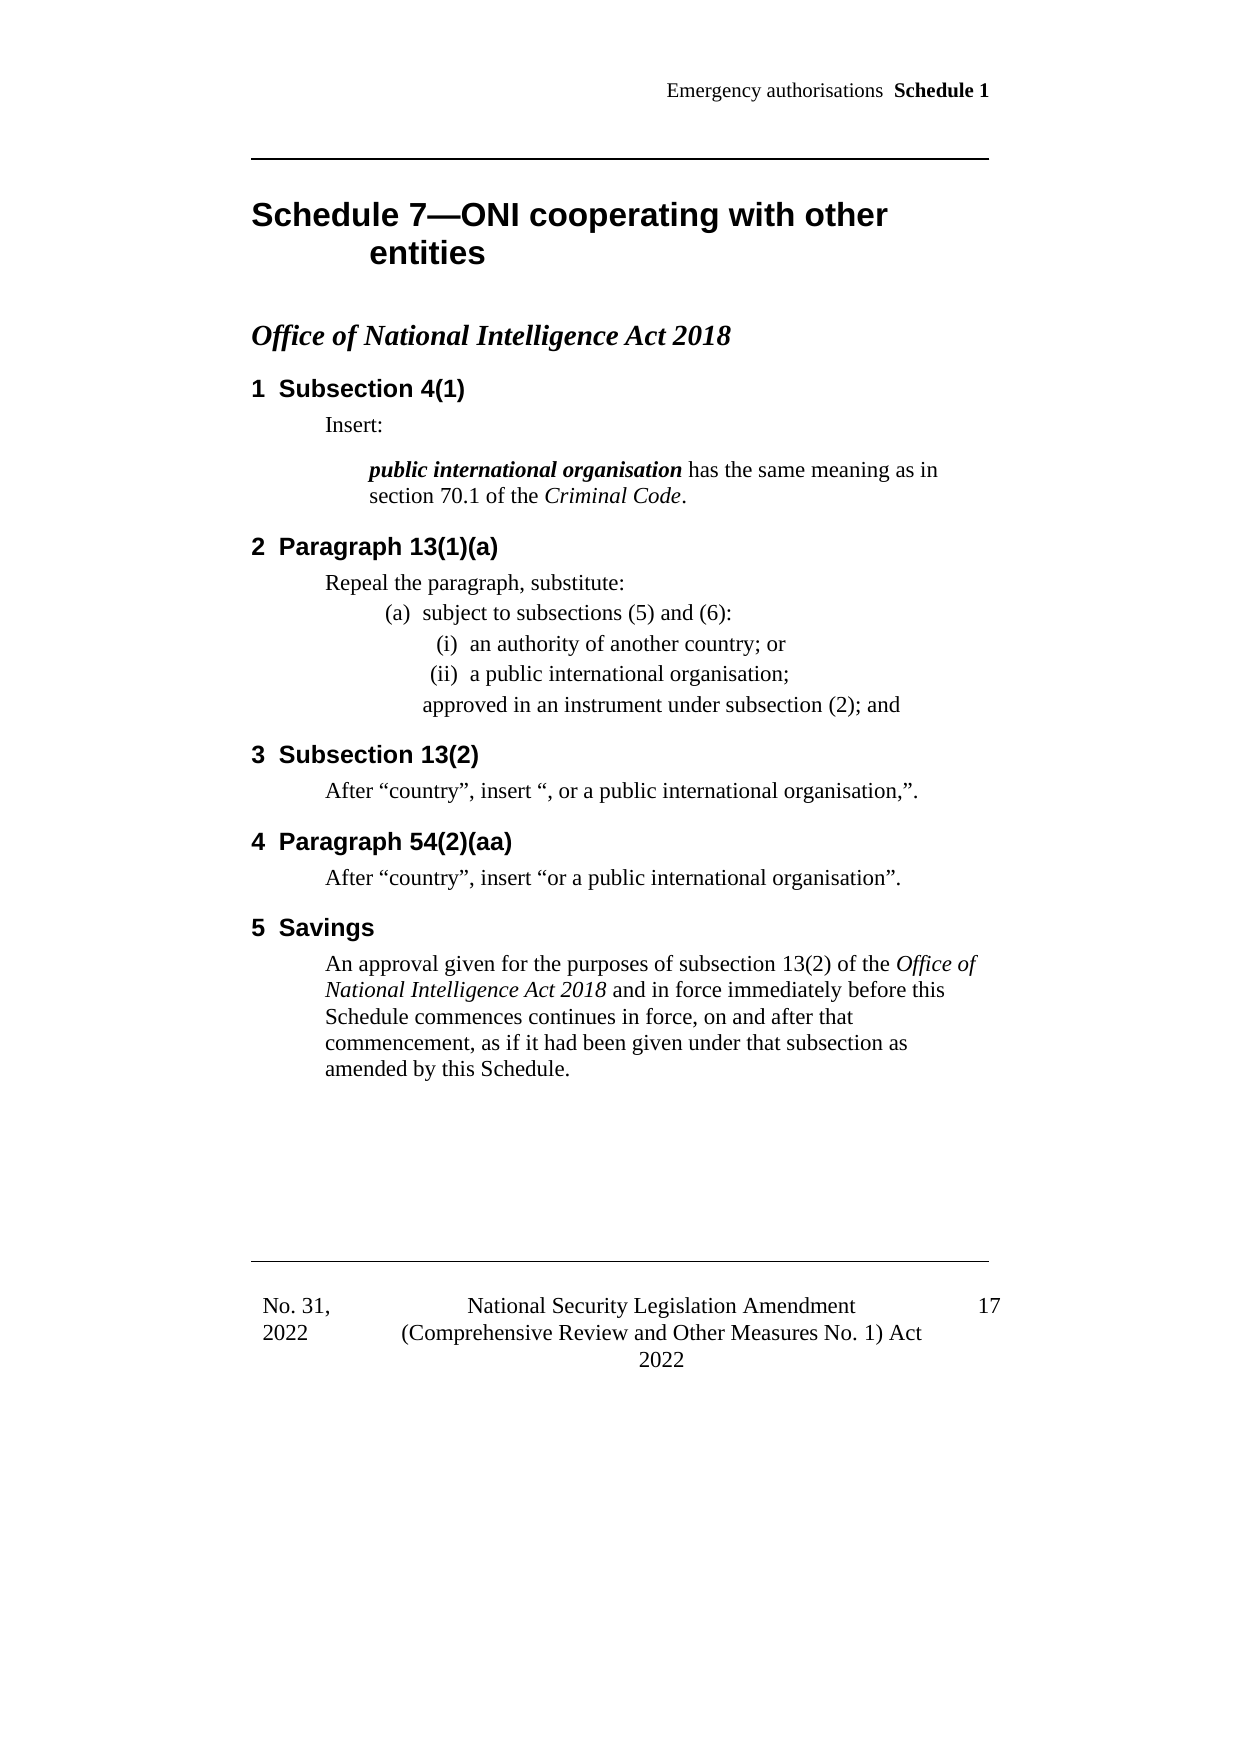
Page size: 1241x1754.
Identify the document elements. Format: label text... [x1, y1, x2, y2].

text Office of National Intelligence Act 2018 [251, 318, 989, 351]
text 4 Paragraph 54(2)(aa) [251, 827, 989, 855]
text public international organisation has the same meaning as in section 70.1 of the Criminal Code. [369, 456, 989, 509]
text (ii) a public international organisation; [251, 661, 989, 687]
text Schedule 7—ONI cooperating with other entities [251, 195, 989, 272]
text After “country”, insert “, or a public international organisation,”. [325, 777, 989, 804]
text 2 Paragraph 13(1)(a) [251, 532, 989, 561]
text 3 Subsection 13(2) [251, 740, 989, 769]
text approved in an instrument under subsection (2); and [251, 691, 989, 717]
text 1 Subsection 4(1) [251, 374, 989, 403]
text An approval given for the purposes of subsection 13(2) of the Office of National Intelligence Act 2018 and in force immediately before this Schedule commences continues in force, on and after that commencement, as if it had been given under that subsection as amended by this Schedule. [325, 950, 989, 1082]
text Insert: [325, 411, 989, 437]
text (i) an authority of another country; or [251, 630, 989, 656]
text After “country”, insert “or a public international organisation”. [325, 864, 989, 890]
text 5 Savings [251, 913, 989, 942]
text Repeal the paragraph, substitute: [325, 569, 989, 595]
text (a) subject to subsections (5) and (6): [251, 599, 989, 626]
